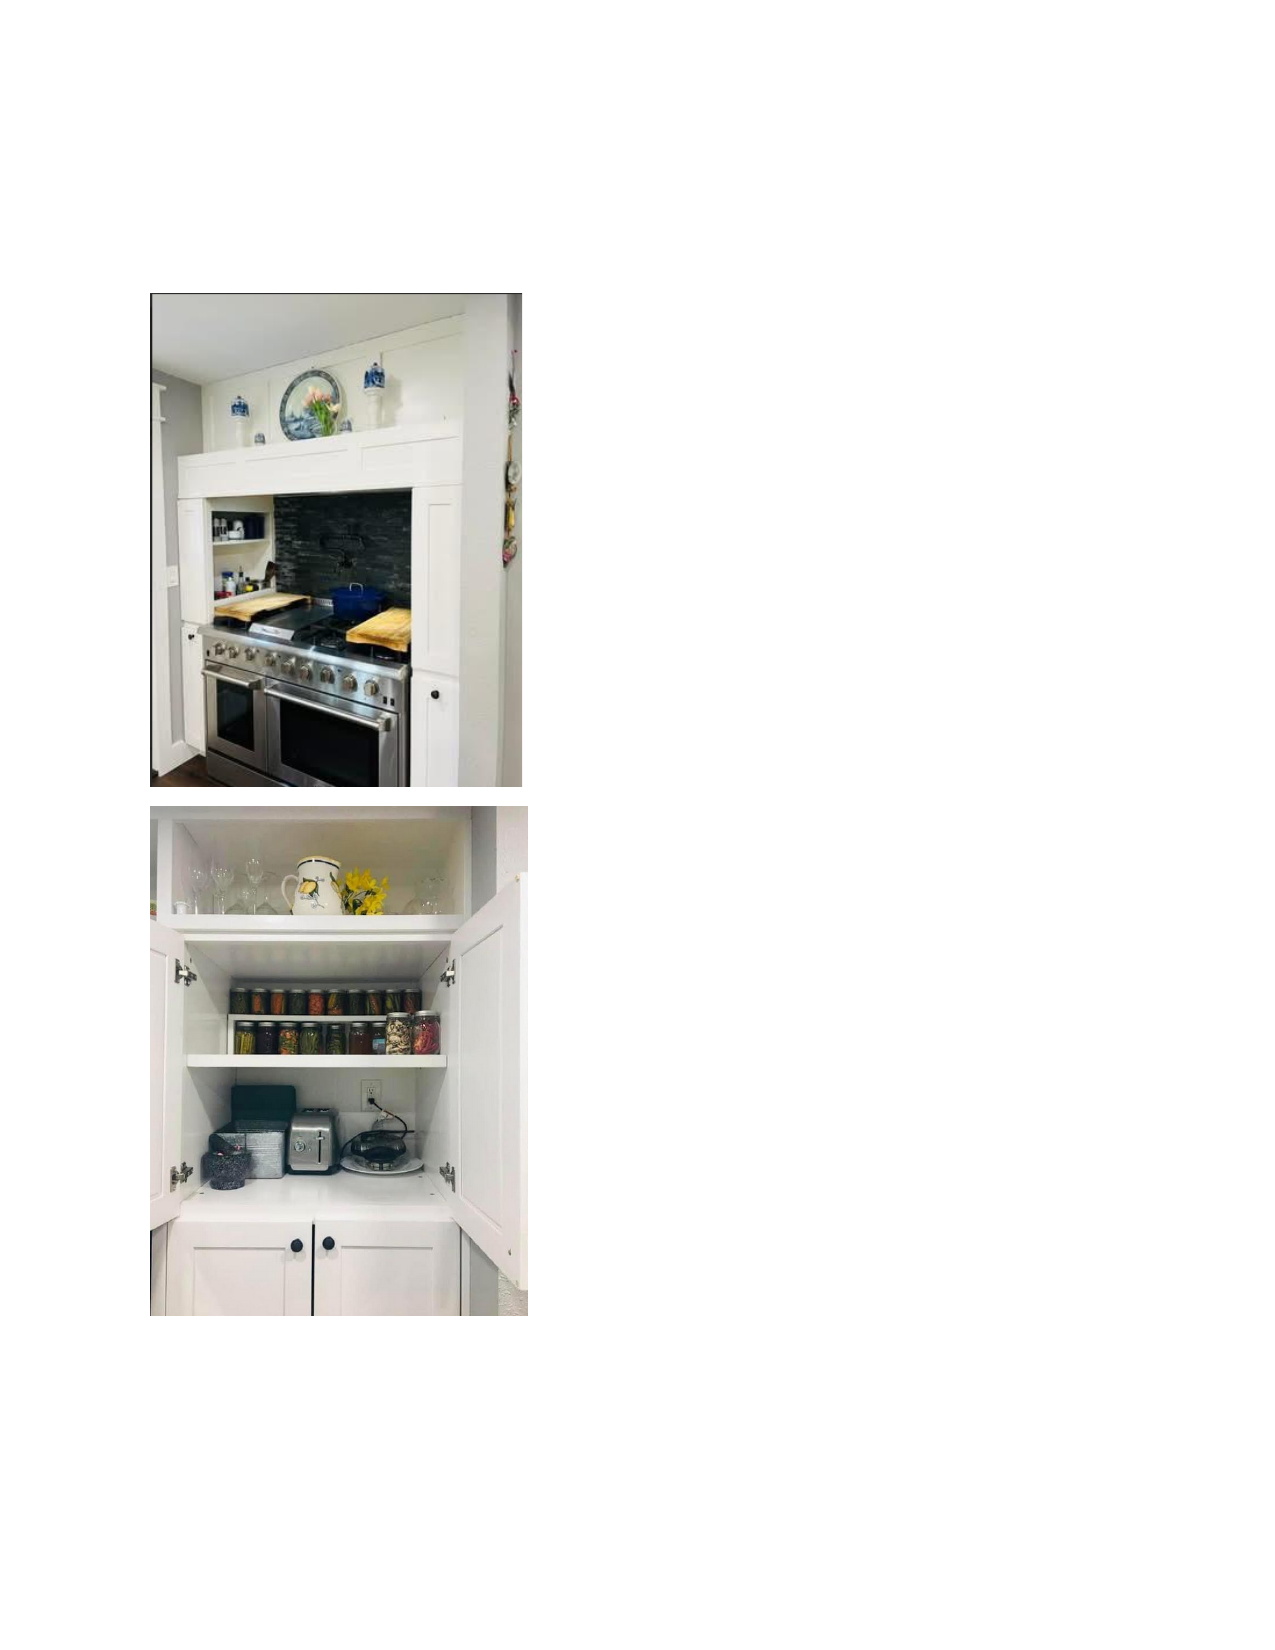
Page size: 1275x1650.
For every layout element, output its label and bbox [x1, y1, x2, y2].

picture [150, 293, 523, 787]
picture [150, 806, 528, 1316]
